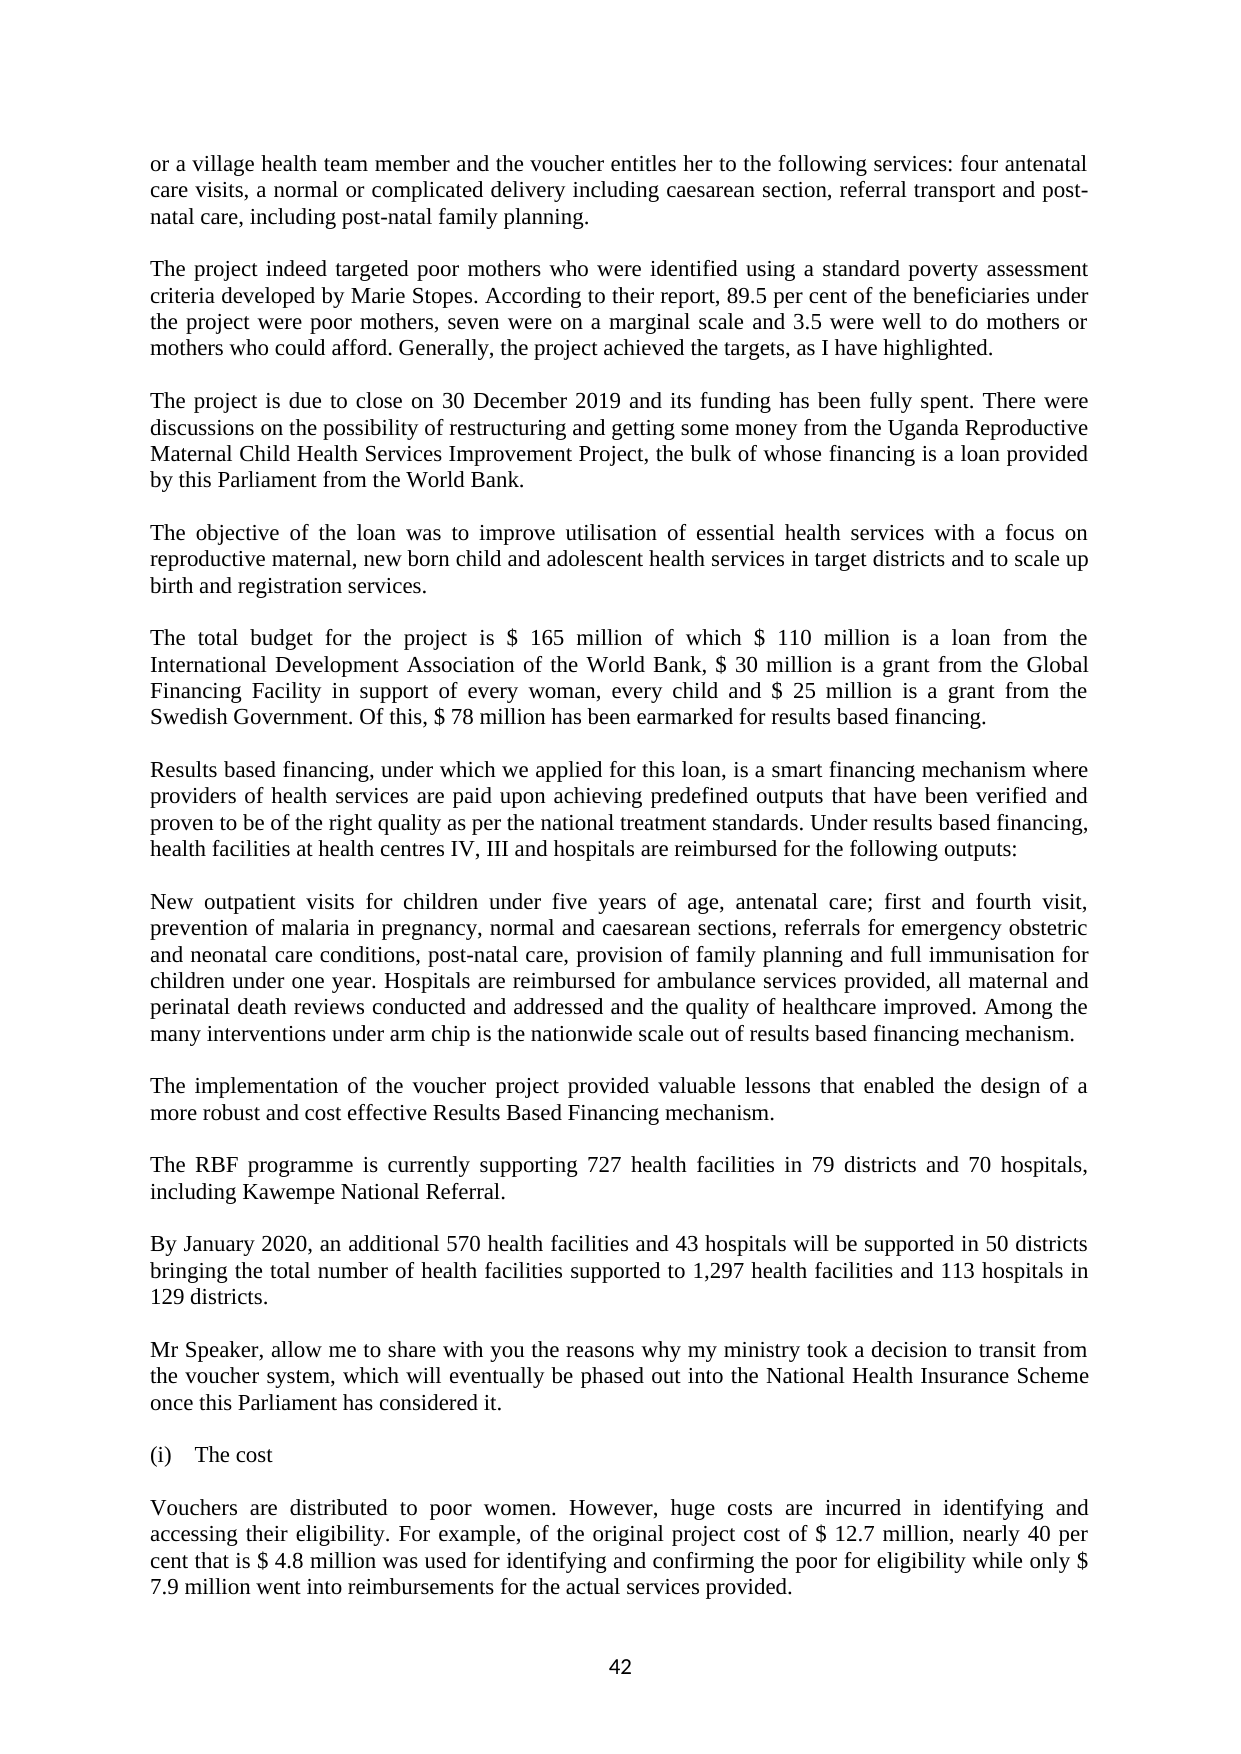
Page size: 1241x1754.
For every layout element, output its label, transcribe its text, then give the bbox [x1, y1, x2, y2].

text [150, 150, 1090, 229]
text The total budget for the project is $ 165 million of which $ 110 million is a loan from the International Development Association of the World Bank, $ 30 million is a grant from the Global Financing Facility in support of every woman, every child and $ 25 million is a grant from the Swedish Government. Of this, $ 78 million has been earmarked for results based financing. [150, 624, 1090, 730]
text Vouchers are distributed to poor women. However, huge costs are incurred in identifying and accessing their eligibility. For example, of the original project cost of $ 12.7 million, nearly 40 per cent that is $ 4.8 million was used for identifying and confirming the poor for eligibility while only $ 7.9 million went into reimbursements for the actual services provided. [150, 1494, 1090, 1599]
text The project indeed targeted poor mothers who were identified using a standard poverty assessment criteria developed by Marie Stopes. According to their report, 89.5 per cent of the beneficiaries under the project were poor mothers, seven were on a marginal scale and 3.5 were well to do mothers or mothers who could afford. Generally, the project achieved the targets, as I have highlighted. [150, 255, 1090, 361]
text Mr Speaker, allow me to share with you the reasons why my ministry took a decision to transit from the voucher system, which will eventually be phased out into the National Health Insurance Scheme once this Parliament has considered it. [150, 1336, 1090, 1415]
text The implementation of the voucher project provided valuable lessons that enabled the design of a more robust and cost effective Results Based Financing mechanism. [150, 1072, 1090, 1125]
text New outpatient visits for children under five years of age, antenatal care; first and fourth visit, prevention of malaria in pregnancy, normal and caesarean sections, referrals for emergency obstetric and neonatal care conditions, post-natal care, provision of family planning and full immunisation for children under one year. Hospitals are reimbursed for ambulance services provided, all maternal and perinatal death reviews conducted and addressed and the quality of healthcare improved. Among the many interventions under arm chip is the nationwide scale out of results based financing mechanism. [150, 888, 1090, 1046]
text The RBF programme is currently supporting 727 health facilities in 79 districts and 70 hospitals, including Kawempe National Referral. [150, 1151, 1090, 1204]
list The cost [150, 1441, 1090, 1468]
text The objective of the loan was to improve utilisation of essential health services with a focus on reproductive maternal, new born child and adolescent health services in target districts and to scale up birth and registration services. [150, 519, 1090, 598]
text By January 2020, an additional 570 health facilities and 43 hospitals will be supported in 50 districts bringing the total number of health facilities supported to 1,297 health facilities and 113 hospitals in 129 districts. [150, 1231, 1090, 1309]
text The project is due to close on 30 December 2019 and its funding has been fully spent. There were discussions on the possibility of restructuring and getting some money from the Uganda Reproductive Maternal Child Health Services Improvement Project, the bulk of whose financing is a loan provided by this Parliament from the World Bank. [150, 387, 1090, 493]
text Results based financing, under which we applied for this loan, is a smart financing mechanism where providers of health services are paid upon achieving predefined outputs that have been verified and proven to be of the right quality as per the national treatment standards. Under results based financing, health facilities at health centres IV, III and hospitals are reimbursed for the following outputs: [150, 756, 1090, 862]
